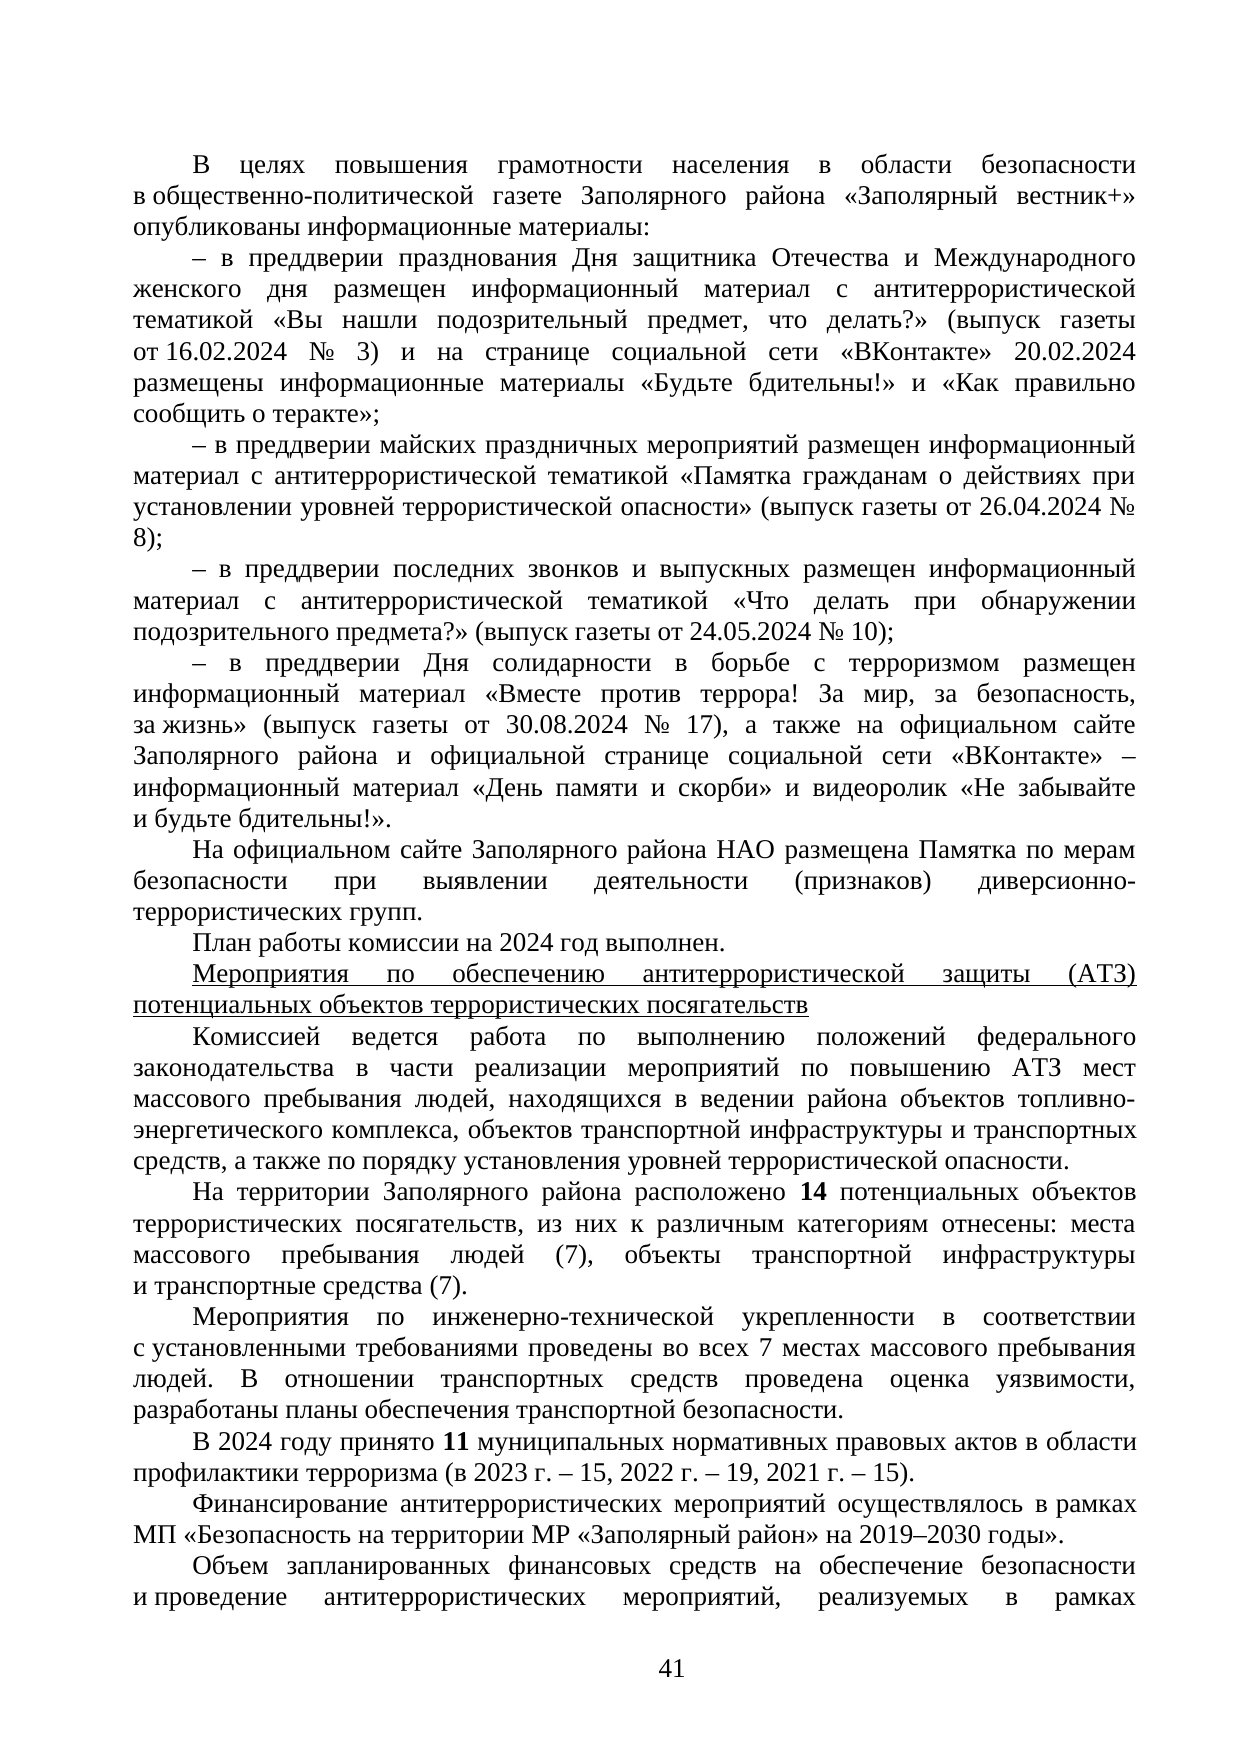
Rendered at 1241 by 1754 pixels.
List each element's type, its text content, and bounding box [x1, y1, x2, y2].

text – в преддверии празднования Дня защитника Отечества и Международного женского дня размещен информационный материал с антитеррористической тематикой «Вы нашли подозрительный предмет, что делать?» (выпуск газеты от 16.02.2024 № 3) и на странице социальной сети «ВКонтакте» 20.02.2024 размещены информационные материалы «Будьте бдительны!» и «Как правильно сообщить о теракте»; [133, 241, 1137, 428]
text На территории Заполярного района расположено 14 потенциальных объектов террористических посягательств, из них к различным категориям отнесены: места массового пребывания людей (7), объекты транспортной инфраструктуры и транспортные средства (7). [133, 1176, 1137, 1300]
text План работы комиссии на 2024 год выполнен. [133, 926, 1137, 957]
text Мероприятия по обеспечению антитеррористической защиты (АТЗ) потенциальных объектов террористических посягательств [133, 957, 1137, 1020]
text – в преддверии Дня солидарности в борьбе с терроризмом размещен информационный материал «Вместе против террора! За мир, за безопасность, за жизнь» (выпуск газеты от 30.08.2024 № 17), а также на официальном сайте Заполярного района и официальной странице социальной сети «ВКонтакте» – информационный материал «День памяти и скорби» и видеоролик «Не забывайте и будьте бдительны!». [133, 646, 1137, 833]
text В 2024 году принято 11 муниципальных нормативных правовых актов в области профилактики терроризма (в 2023 г. – 15, 2022 г. – 19, 2021 г. – 15). [133, 1425, 1137, 1487]
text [133, 1549, 1137, 1612]
text – в преддверии майских праздничных мероприятий размещен информационный материал с антитеррористической тематикой «Памятка гражданам о действиях при установлении уровней террористической опасности» (выпуск газеты от 26.04.2024 № 8); [133, 428, 1137, 553]
text На официальном сайте Заполярного района НАО размещена Памятка по мерам безопасности при выявлении деятельности (признаков) диверсионно-террористических групп. [133, 833, 1137, 926]
text В целях повышения грамотности населения в области безопасности в общественно-политической газете Заполярного района «Заполярный вестник+» опубликованы информационные материалы: [133, 148, 1137, 241]
text – в преддверии последних звонков и выпускных размещен информационный материал с антитеррористической тематикой «Что делать при обнаружении подозрительного предмета?» (выпуск газеты от 24.05.2024 № 10); [133, 553, 1137, 646]
text Мероприятия по инженерно-технической укрепленности в соответствии с установленными требованиями проведены во всех 7 местах массового пребывания людей. В отношении транспортных средств проведена оценка уязвимости, разработаны планы обеспечения транспортной безопасности. [133, 1300, 1137, 1425]
text Финансирование антитеррористических мероприятий осуществлялось в рамках МП «Безопасность на территории МР «Заполярный район» на 2019–2030 годы». [133, 1487, 1137, 1549]
text Комиссией ведется работа по выполнению положений федерального законодательства в части реализации мероприятий по повышению АТЗ мест массового пребывания людей, находящихся в ведении района объектов топливно-энергетического комплекса, объектов транспортной инфраструктуры и транспортных средств, а также по порядку установления уровней террористической опасности. [133, 1020, 1137, 1176]
